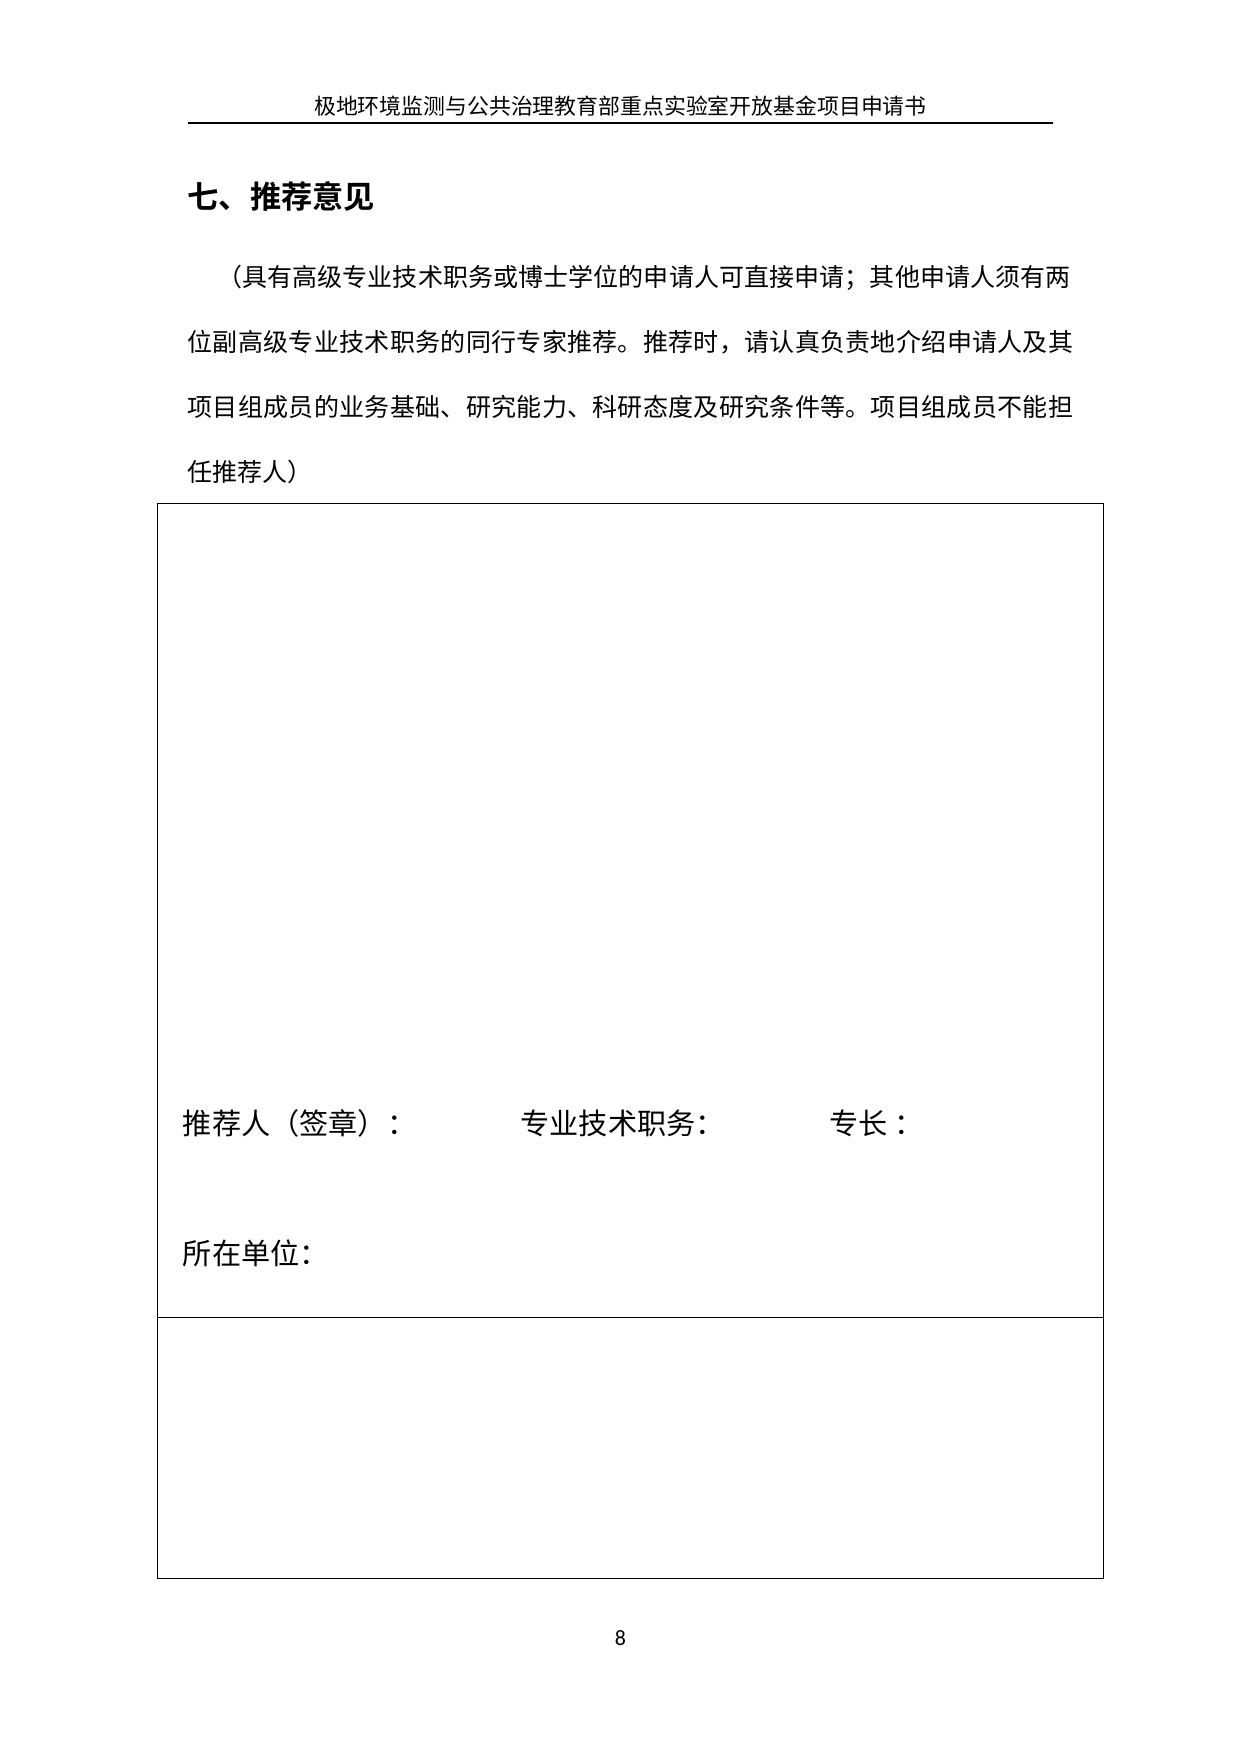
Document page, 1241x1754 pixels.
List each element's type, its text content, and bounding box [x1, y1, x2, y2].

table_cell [158, 1318, 1103, 1578]
text 七、推荐意见 [187, 162, 1053, 227]
text （具有高级专业技术职务或博士学位的申请人可直接申请；其他申请人须有两位副高级专业技术职务的同行专家推荐。推荐时，请认真负责地介绍申请人及其项目组成员的业务基础、研究能力、科研态度及研究条件等。项目组成员不能担任推荐人） [187, 243, 1073, 503]
table_header 推荐人（签章）： 专业技术职务： 专长 ： 所在单位： [158, 504, 1103, 1317]
